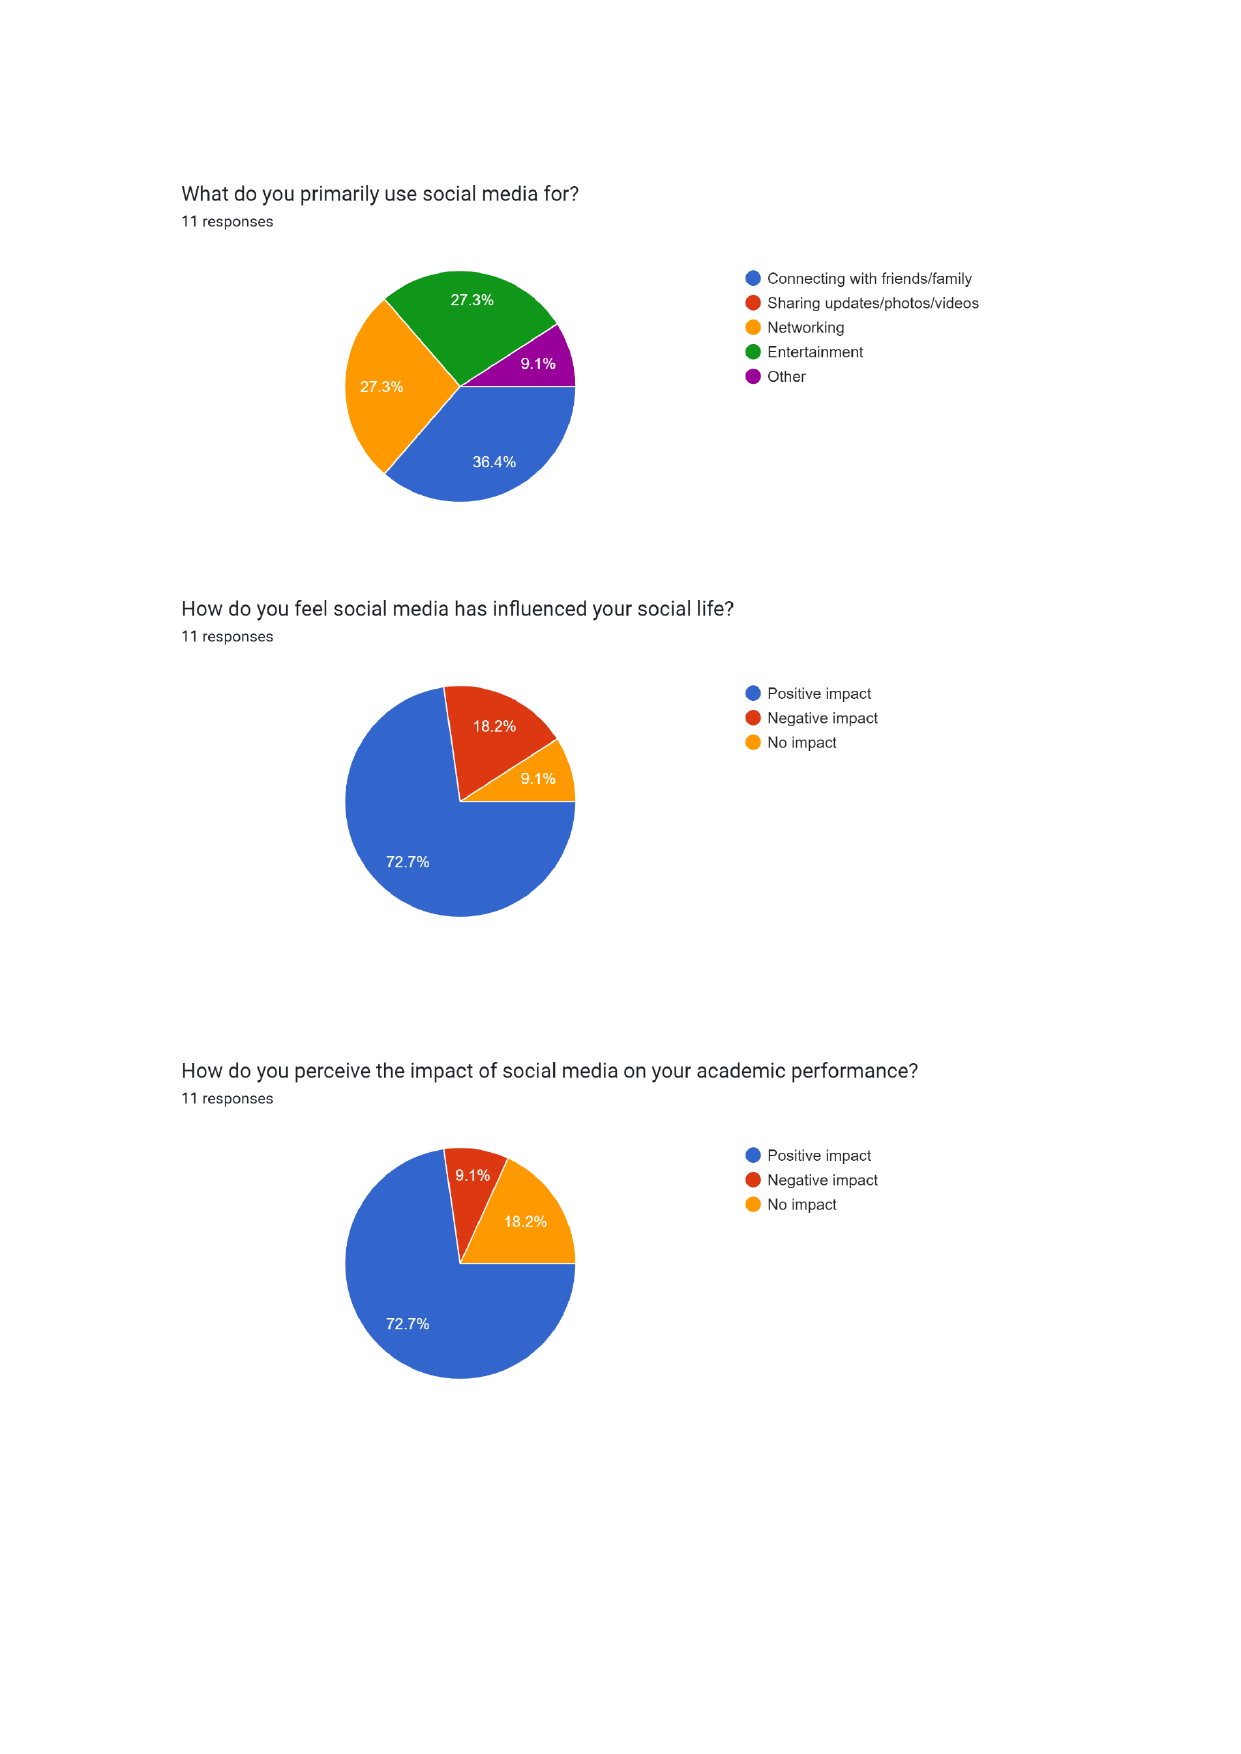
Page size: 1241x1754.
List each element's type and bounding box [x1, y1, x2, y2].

picture [150, 1027, 1091, 1423]
picture [150, 150, 1091, 546]
picture [150, 564, 1091, 961]
